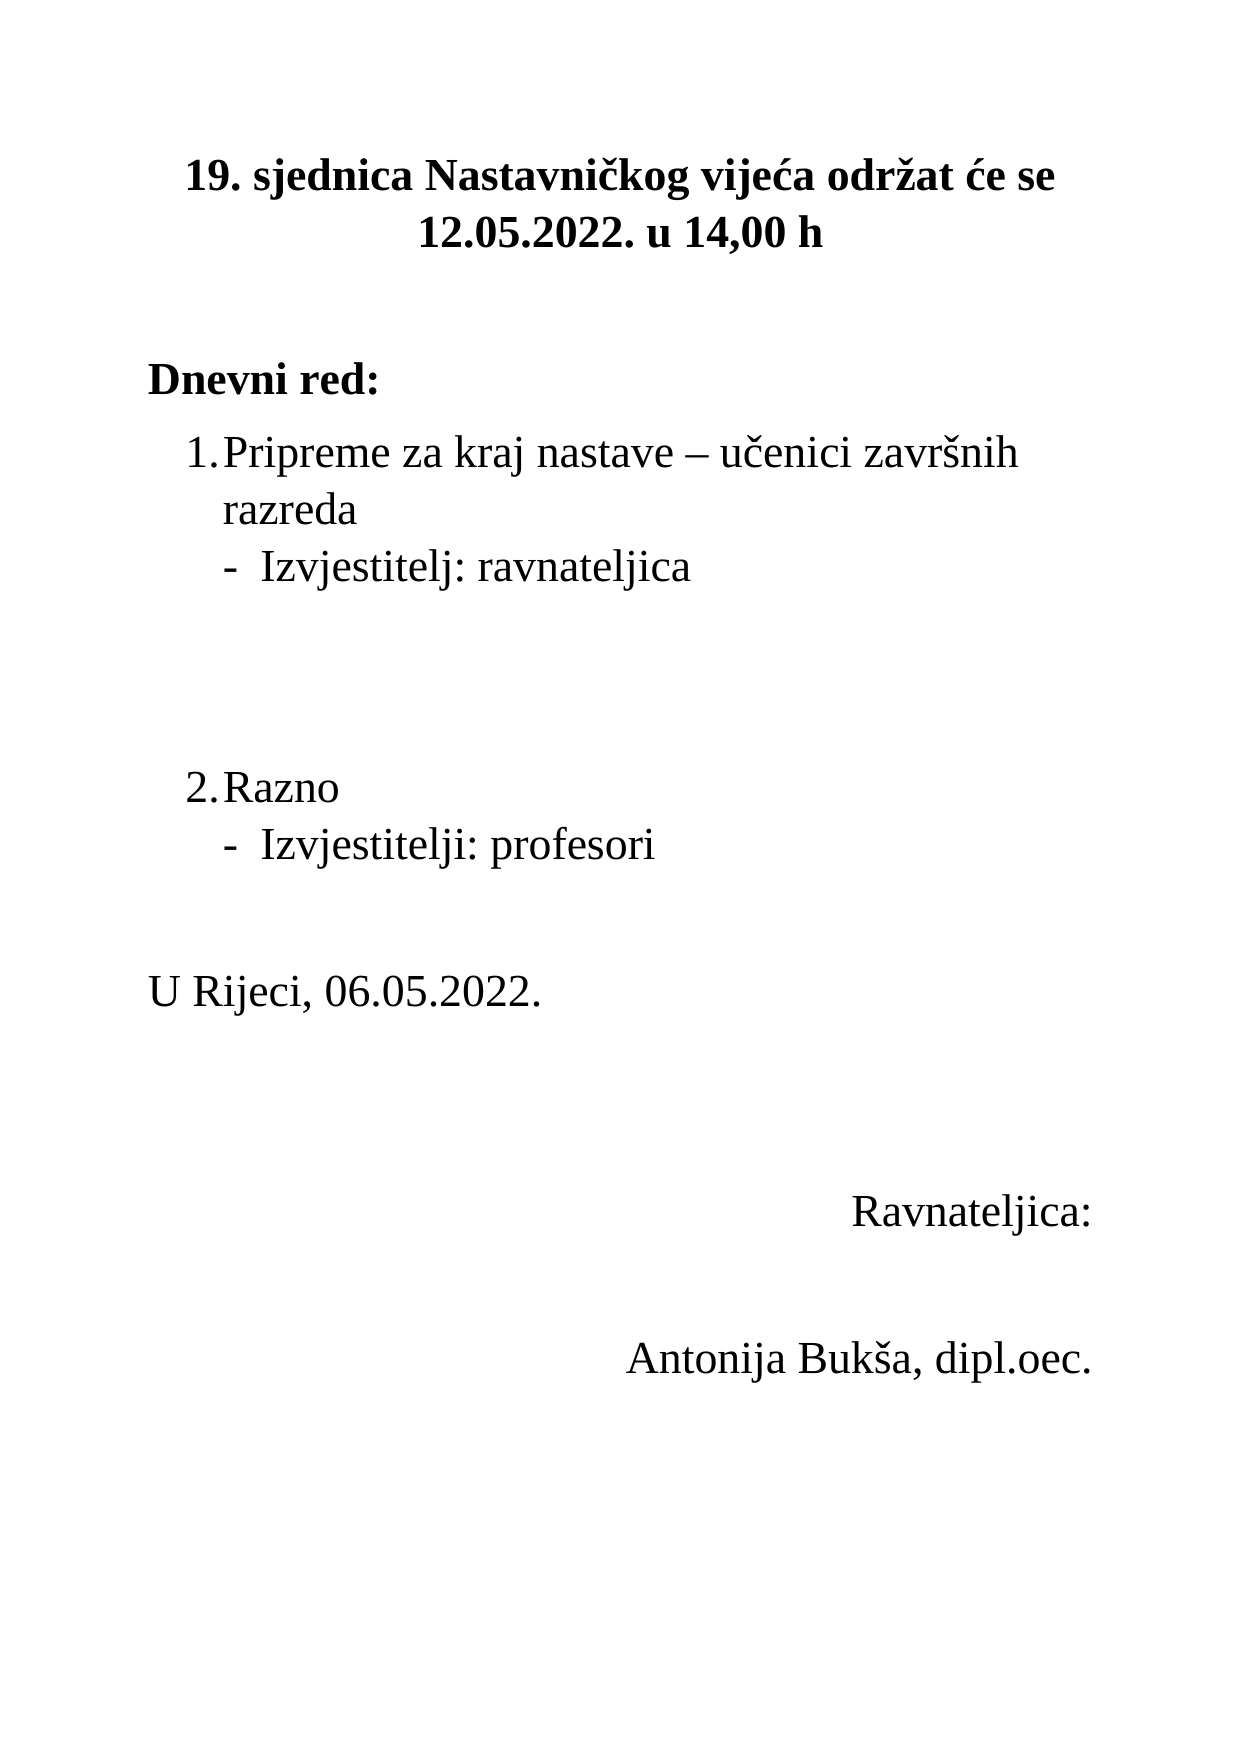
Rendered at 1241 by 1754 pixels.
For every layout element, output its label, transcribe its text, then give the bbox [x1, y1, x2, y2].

text 19. sjednica Nastavničkog vijeća održat će se 12.05.2022. u 14,00 h [148, 148, 1093, 257]
text Ravnateljica: [148, 1184, 1093, 1237]
text Antonija Bukša, dipl.oec. [148, 1331, 1093, 1384]
list Razno [185, 759, 1093, 812]
text Dnevni red: [148, 352, 1093, 404]
text U Rijeci, 06.05.2022. [148, 963, 1093, 1016]
list Izvjestitelji: profesori [223, 816, 1093, 869]
list Izvjestitelj: ravnateljica [223, 539, 1093, 592]
list Pripreme za kraj nastave – učenici završnih razreda [185, 425, 1093, 535]
